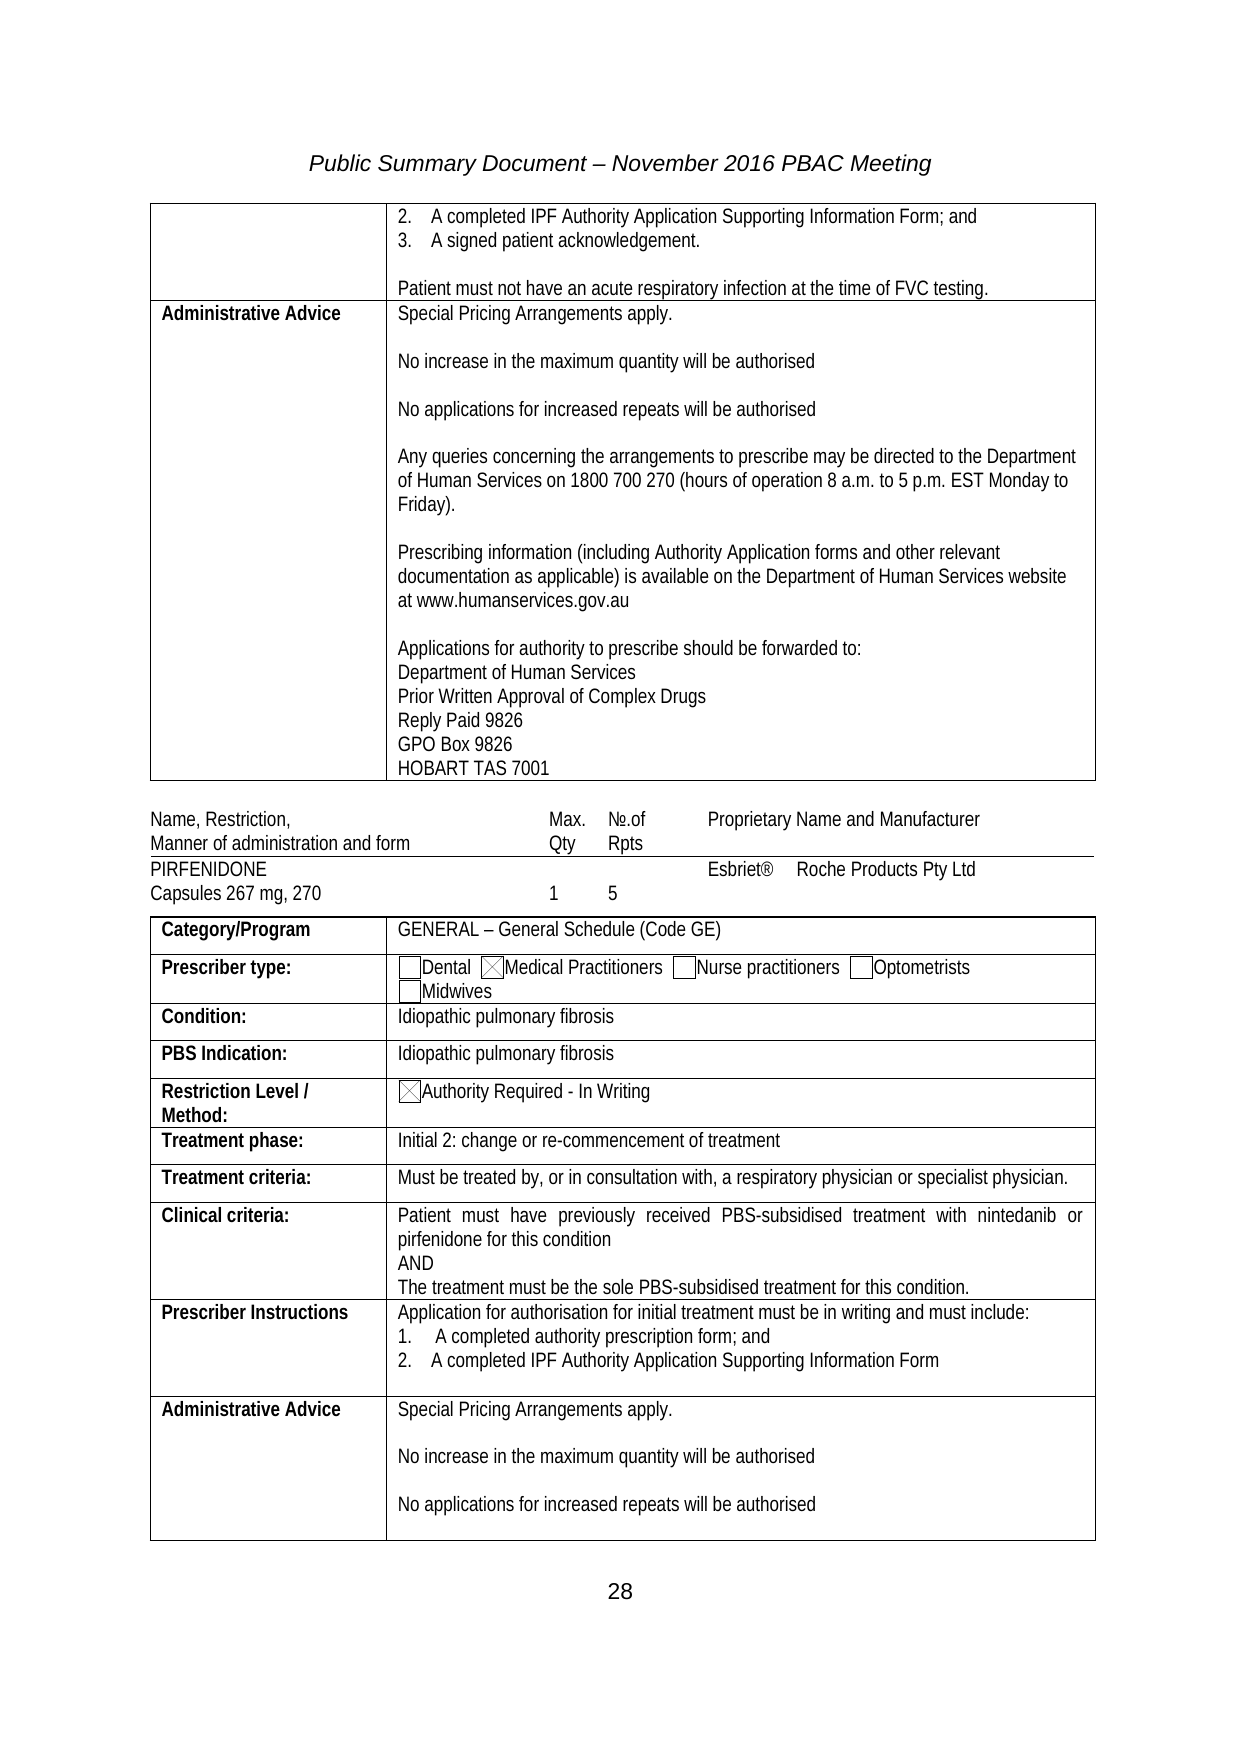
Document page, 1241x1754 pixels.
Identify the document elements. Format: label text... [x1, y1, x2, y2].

table_cell Application for authorisation for initial treatment must be in writing and must include: A completed authority prescription form; and A completed IPF Authority Application Supporting Information Form [387, 1300, 1095, 1396]
table_header №.of Rpts [608, 807, 696, 856]
table_cell Restriction Level / Method: [151, 1079, 386, 1127]
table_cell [387, 1397, 1095, 1540]
table_cell Clinical criteria: [151, 1203, 386, 1299]
table_cell Treatment criteria: [151, 1165, 386, 1202]
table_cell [151, 1397, 386, 1540]
table_cell Prescriber type: [151, 955, 386, 1003]
table_cell PIRFENIDONE Capsules 267 mg, 270 [150, 856, 549, 916]
table_cell Prescriber Instructions [151, 1300, 386, 1396]
table_cell Treatment phase: [151, 1128, 386, 1164]
table_cell Authority Required - In Writing [387, 1079, 1095, 1127]
table_header Max. Qty [549, 807, 608, 856]
table_cell Administrative Advice [151, 301, 386, 780]
table_header Proprietary Name and Manufacturer [696, 807, 1095, 856]
table_cell Initial 2: change or re-commencement of treatment [387, 1128, 1095, 1164]
table_cell Condition: [151, 1004, 386, 1040]
table_cell 5 [608, 857, 696, 916]
table_cell Esbriet® [696, 857, 785, 916]
table_cell Patient must have previously received PBS-subsidised treatment with nintedanib or pirfenidone for this condition AND The treatment must be the sole PBS-subsidised treatment for this condition. [387, 1203, 1095, 1299]
table_cell Must be treated by, or in consultation with, a respiratory physician or specialist physician. [387, 1165, 1095, 1202]
table_cell GENERAL – General Schedule (Code GE) [387, 918, 1095, 954]
table_cell Idiopathic pulmonary fibrosis [387, 1041, 1095, 1078]
table_cell Dental Medical Practitioners Nurse practitioners Optometrists Midwives [387, 955, 1095, 1003]
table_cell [387, 204, 1095, 299]
table_cell Idiopathic pulmonary fibrosis [387, 1004, 1095, 1040]
table_cell 1 [549, 857, 608, 916]
table_header Name, Restriction, Manner of administration and form [150, 807, 549, 856]
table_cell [151, 204, 386, 299]
table_cell PBS Indication: [151, 1041, 386, 1078]
table_cell Category/Program [151, 918, 386, 954]
table_cell Roche Products Pty Ltd [785, 856, 1095, 916]
